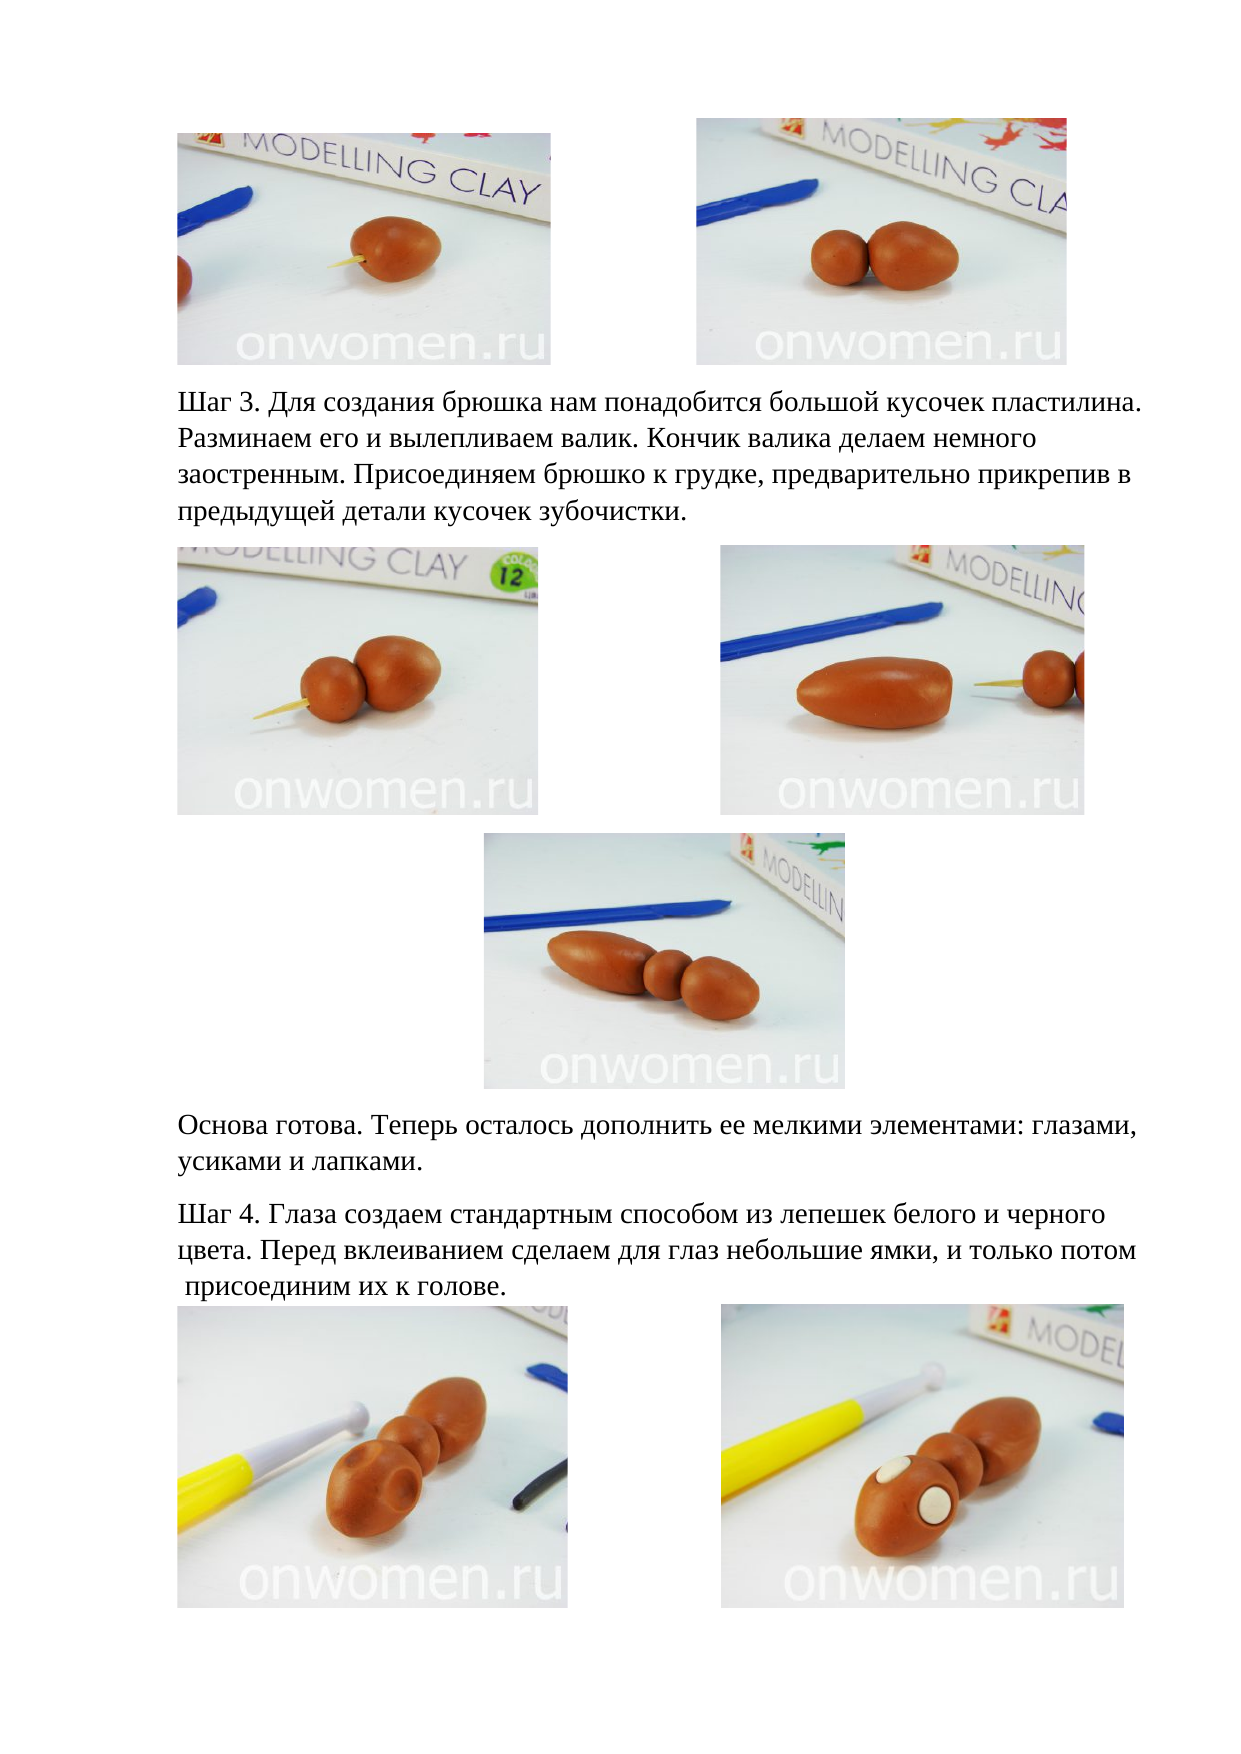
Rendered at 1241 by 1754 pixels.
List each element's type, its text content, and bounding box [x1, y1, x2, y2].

picture [696, 118, 1067, 365]
picture [483, 833, 845, 1089]
picture [177, 1306, 568, 1608]
text Шаг 4. Глаза создаем стандартным способом из лепешек белого и черного цвета. Перед вклеиванием сделаем для глаз небольшие ямки, и только потом [177, 1196, 1152, 1266]
picture [177, 133, 551, 365]
picture [721, 1304, 1124, 1608]
text присоединим их к голове. [177, 1268, 1152, 1302]
text Основа готова. Теперь осталось дополнить ее мелкими элементами: глазами, усиками и лапками. [177, 1107, 1152, 1177]
picture [177, 547, 539, 815]
text Шаг 3. Для создания брюшка нам понадобится большой кусочек пластилина. Разминаем его и вылепливаем валик. Кончик валика делаем немного заостренным. Присоединяем брюшко к грудке, предварительно прикрепив в предыдущей детали кусочек зубочистки. [177, 384, 1152, 526]
picture [720, 545, 1085, 815]
